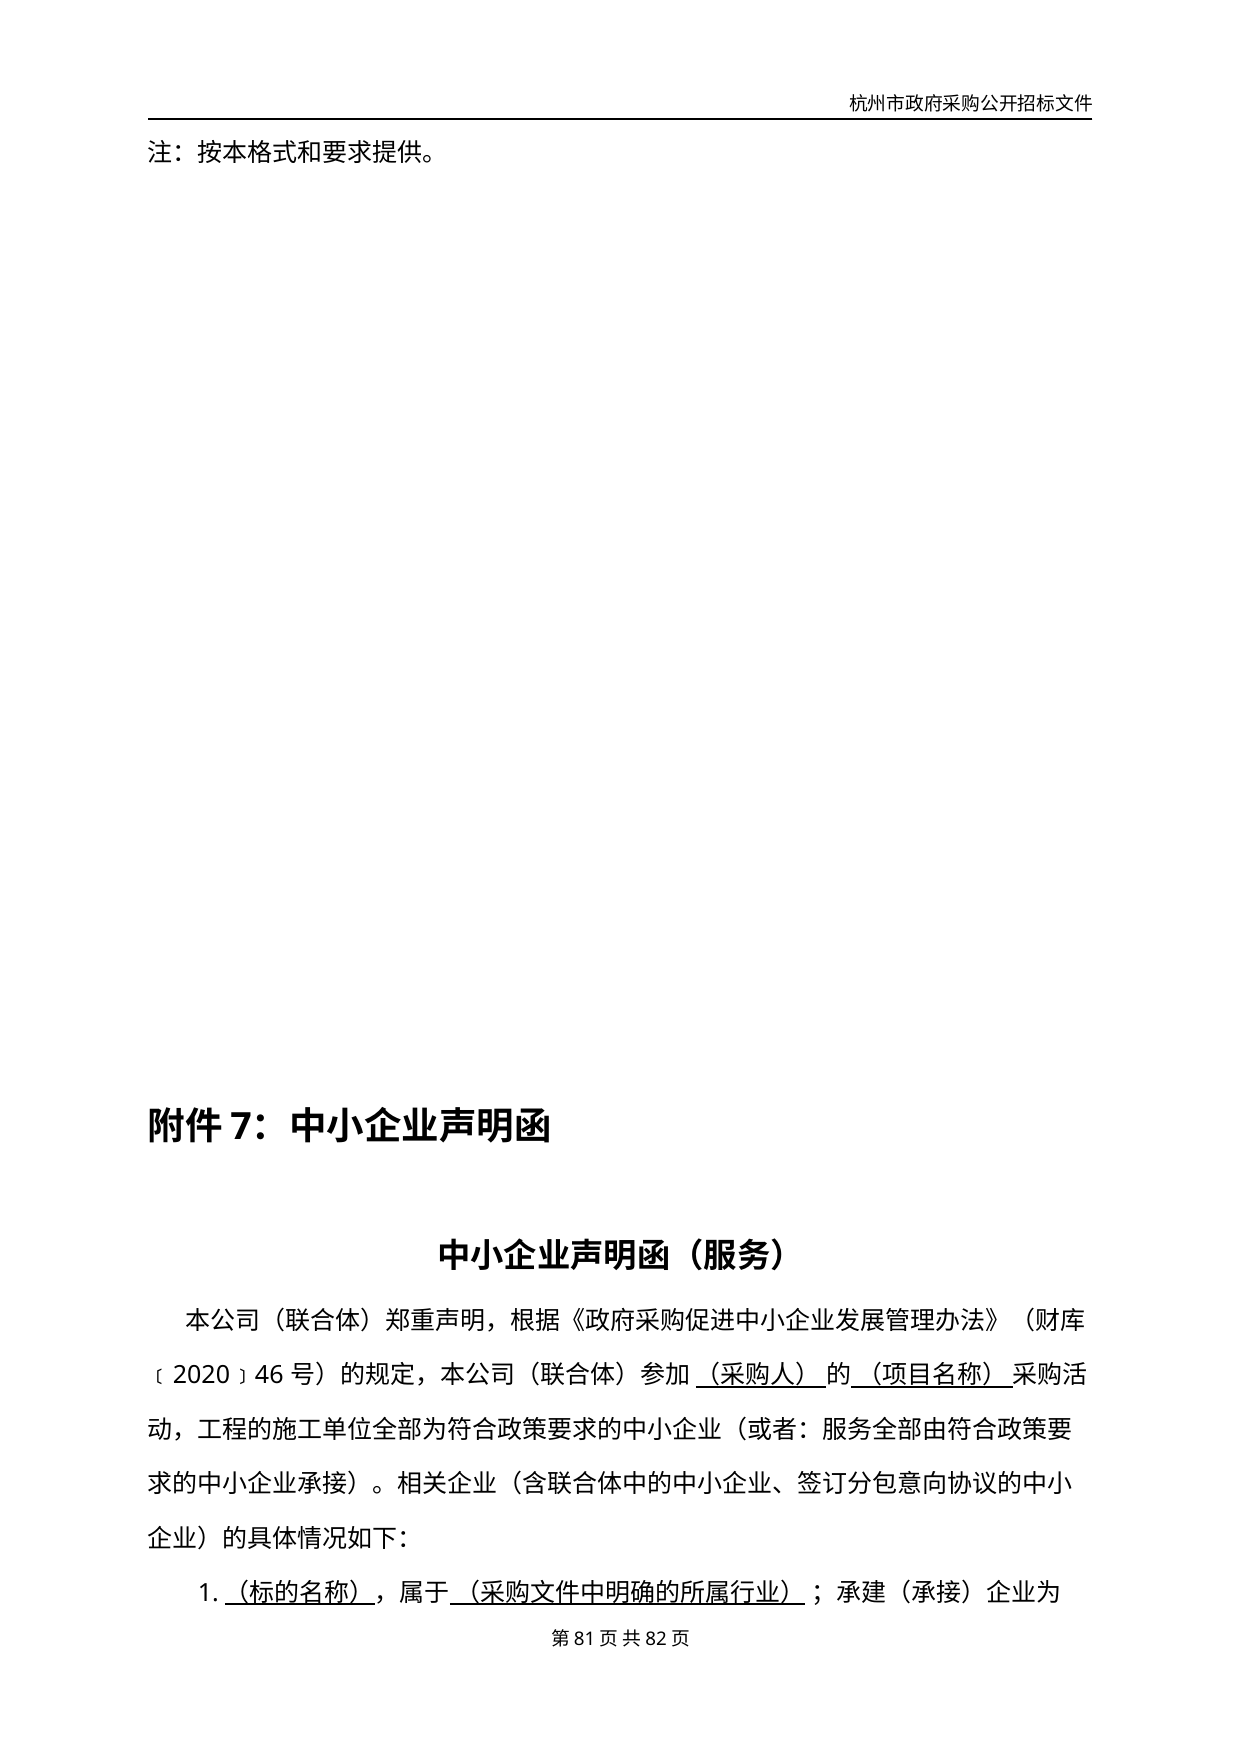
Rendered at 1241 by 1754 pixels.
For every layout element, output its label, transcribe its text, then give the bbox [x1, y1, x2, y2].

text 附件7：中小企业声明函 [148, 1096, 1092, 1150]
text 中小企业声明函（服务） [148, 1228, 1092, 1277]
text 注：按本格式和要求提供。 [148, 133, 1049, 169]
text 本公司（联合体）郑重声明，根据《政府采购促进中小企业发展管理办法》（财库﹝2020﹞46 号）的规定，本公司（联合体）参加 （采购人） 的 （项目名称） 采购活动，工程的施工单位全部为符合政策要求的中小企业（或者：服务全部由符合政策要求的中小企业承接）。相关企业（含联合体中的中小企业、签订分包意向协议的中小企业）的具体情况如下： [148, 1301, 1092, 1554]
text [148, 1572, 1092, 1609]
